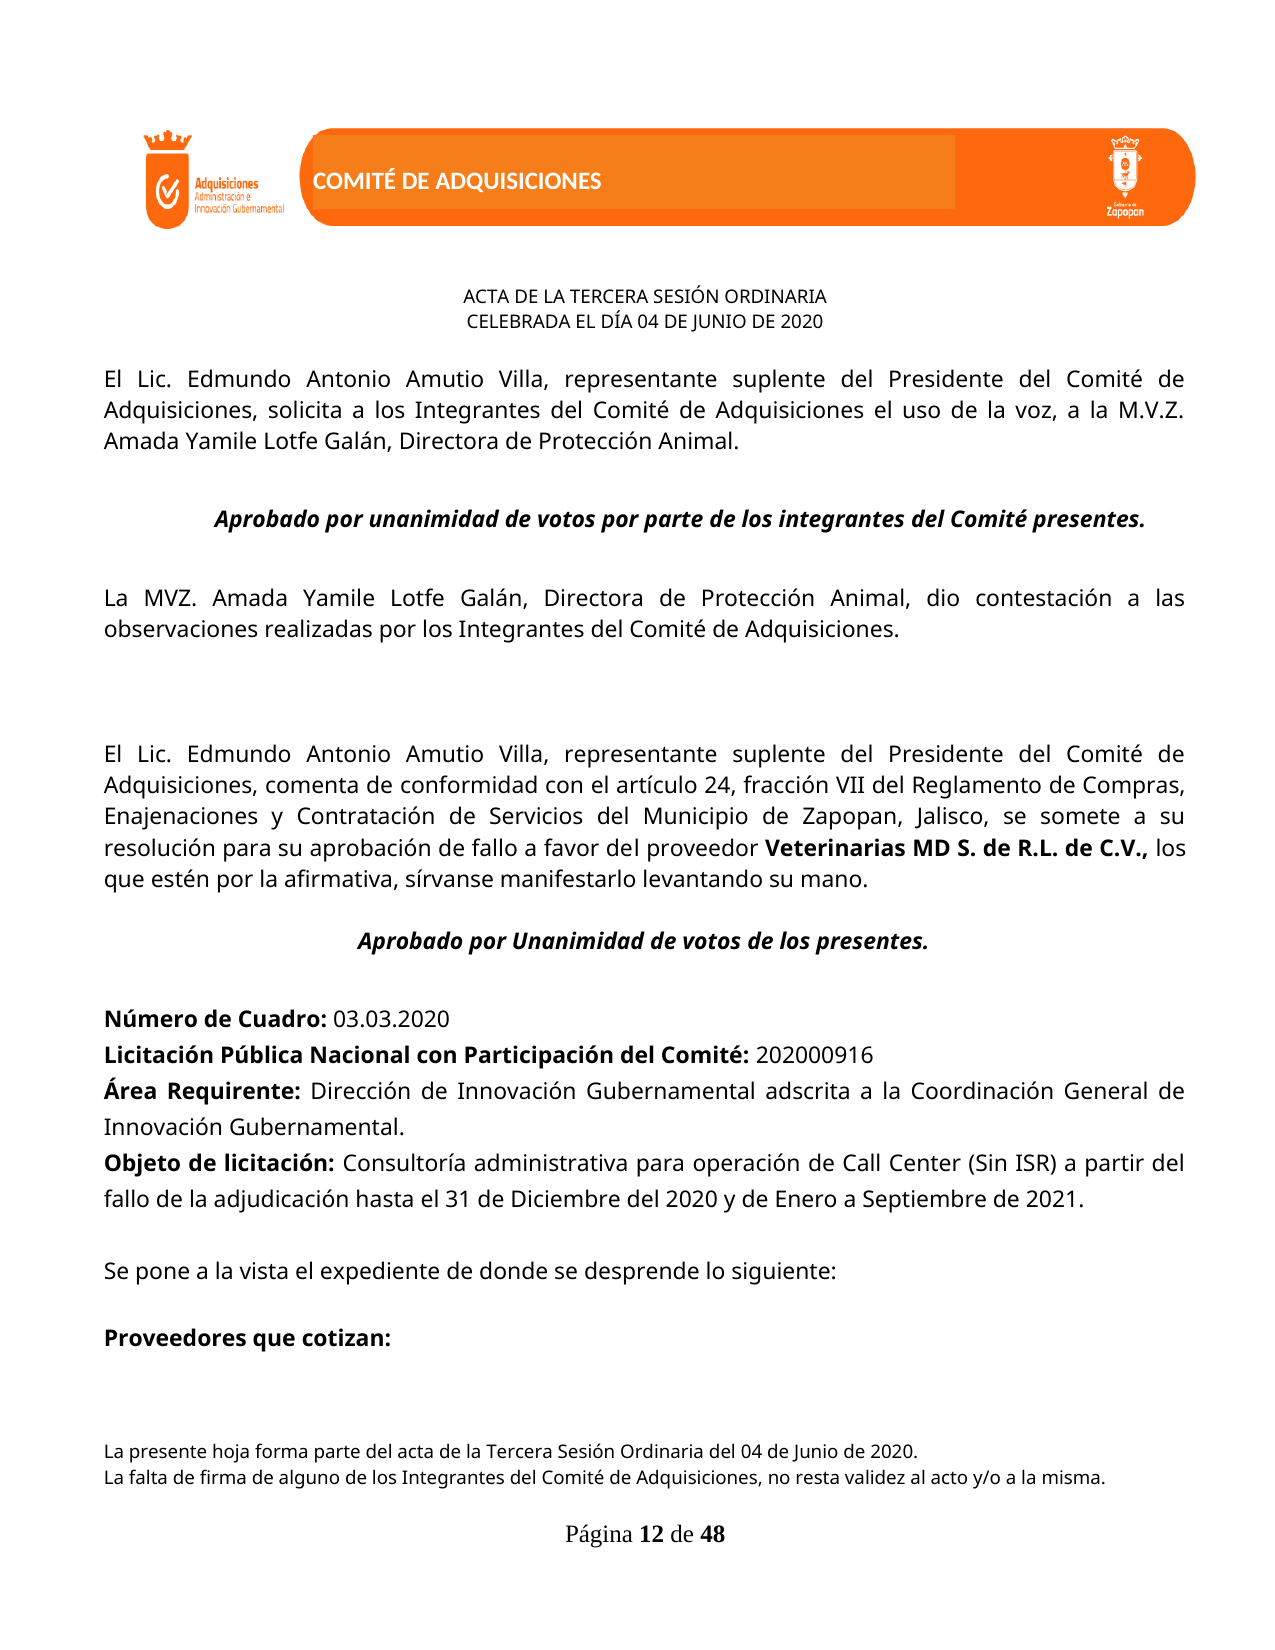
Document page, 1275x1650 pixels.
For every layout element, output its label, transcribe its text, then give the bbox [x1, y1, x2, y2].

picture [103, 73, 1224, 284]
text Se pone a la vista el expediente de donde se desprende lo siguiente: [103, 1255, 1186, 1286]
text Aprobado por unanimidad de votos por parte de los integrantes del Comité presentes. [177, 503, 1186, 535]
text Número de Cuadro: 03.03.2020 [103, 1003, 1186, 1035]
text Licitación Pública Nacional con Participación del Comité: 202000916 [103, 1039, 1186, 1071]
text Aprobado por Unanimidad de votos de los presentes. [103, 925, 1186, 957]
text Objeto de licitación: Consultoría administrativa para operación de Call Center (Sin ISR) a partir del fallo de la adjudicación hasta el 31 de Diciembre del 2020 y de Enero a Septiembre de 2021. [103, 1147, 1186, 1214]
text Área Requirente: Dirección de Innovación Gubernamental adscrita a la Coordinación General de Innovación Gubernamental. [103, 1075, 1186, 1142]
text El Lic. Edmundo Antonio Amutio Villa, representante suplente del Presidente del Comité de Adquisiciones, solicita a los Integrantes del Comité de Adquisiciones el uso de la voz, a la M.V.Z. Amada Yamile Lotfe Galán, Directora de Protección Animal. [103, 363, 1186, 457]
text La MVZ. Amada Yamile Lotfe Galán, Directora de Protección Animal, dio contestación a las observaciones realizadas por los Integrantes del Comité de Adquisiciones. [103, 582, 1186, 644]
text El Lic. Edmundo Antonio Amutio Villa, representante suplente del Presidente del Comité de Adquisiciones, comenta de conformidad con el artículo 24, fracción VII del Reglamento de Compras, Enajenaciones y Contratación de Servicios del Municipio de Zapopan, Jalisco, se somete a su resolución para su aprobación de fallo a favor del proveedor Veterinarias MD S. de R.L. de C.V., los que estén por la afirmativa, sírvanse manifestarlo levantando su mano. [103, 738, 1186, 894]
text Proveedores que cotizan: [103, 1322, 1186, 1353]
